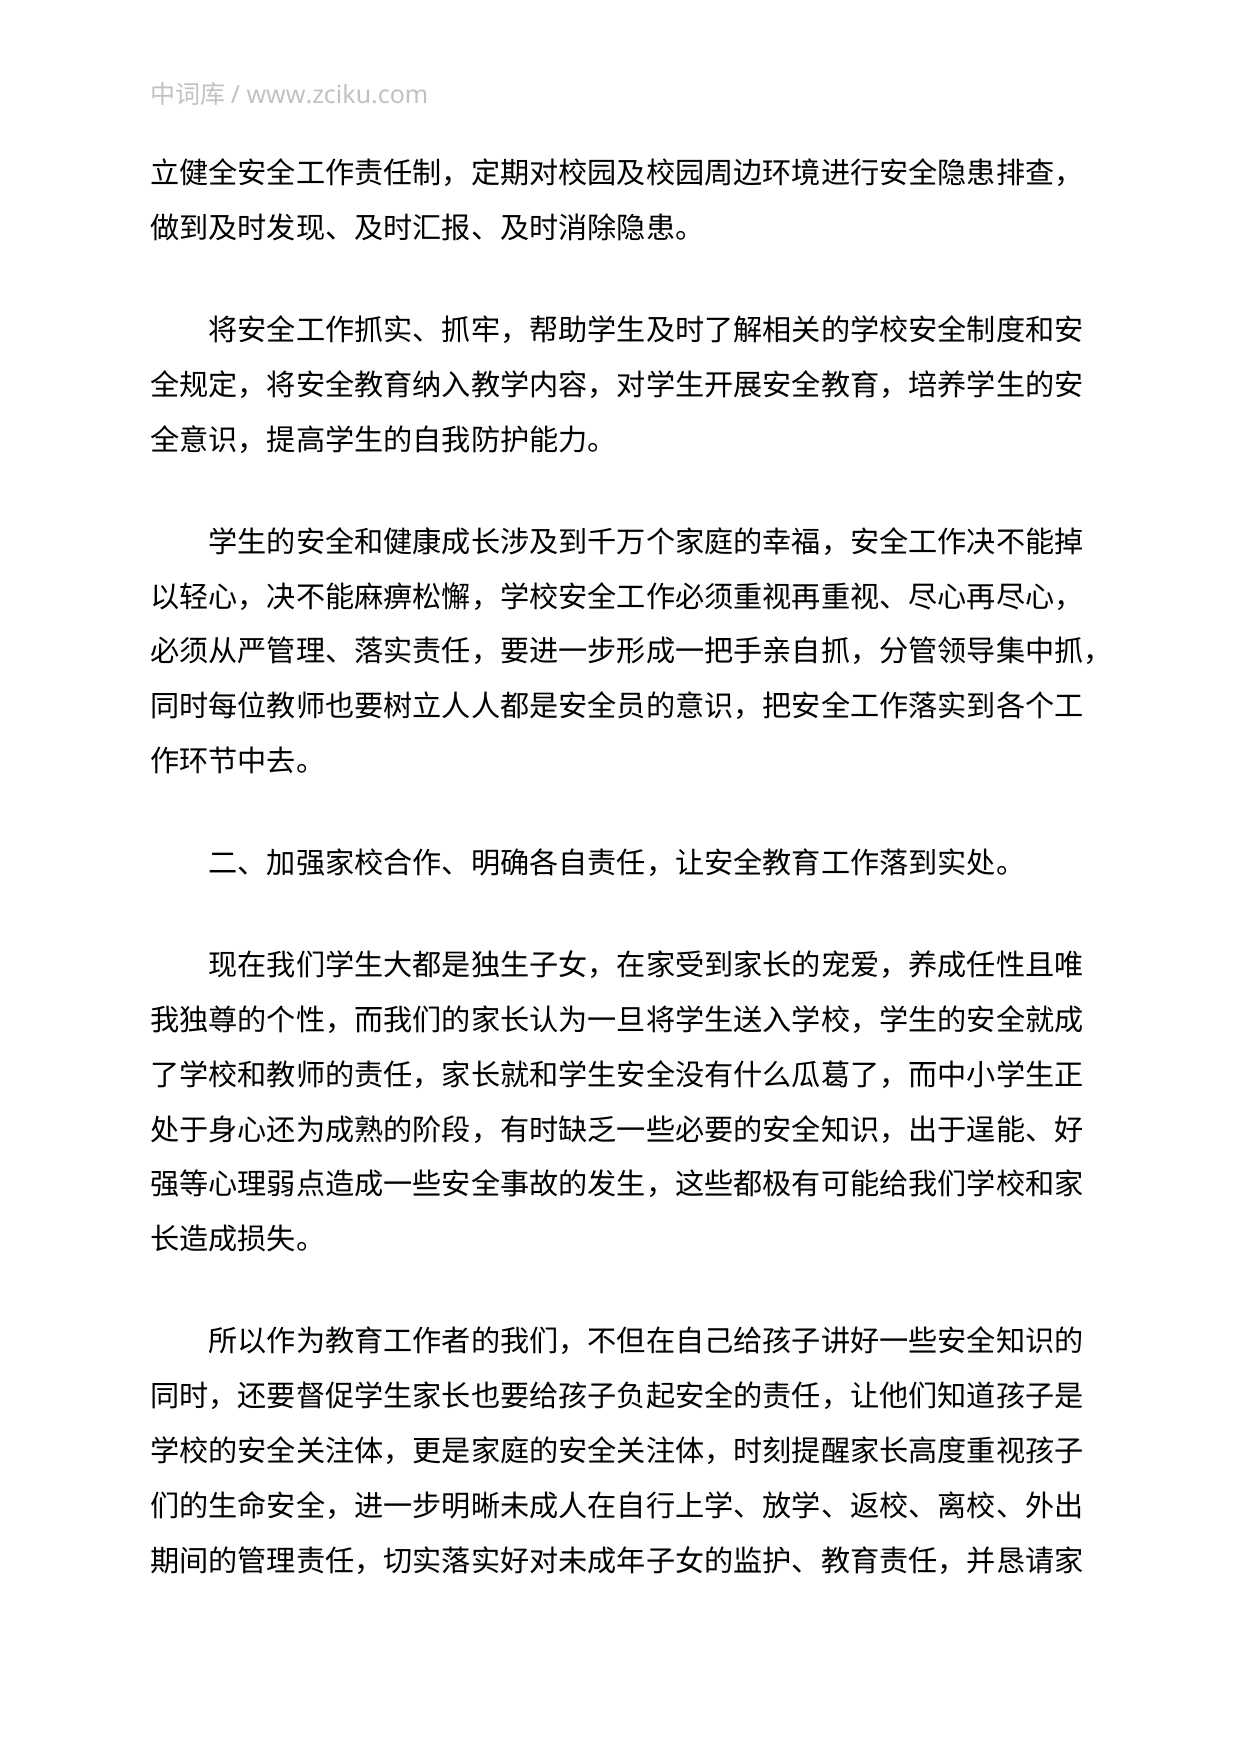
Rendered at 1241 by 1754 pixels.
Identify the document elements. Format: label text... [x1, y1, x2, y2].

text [150, 1318, 1090, 1579]
text 学生的安全和健康成长涉及到千万个家庭的幸福，安全工作决不能掉以轻心，决不能麻痹松懈，学校安全工作必须重视再重视、尽心再尽心，必须从严管理、落实责任，要进一步形成一把手亲自抓，分管领导集中抓，同时每位教师也要树立人人都是安全员的意识，把安全工作落实到各个工作环节中去。 [150, 518, 1090, 780]
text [150, 150, 1090, 247]
text 现在我们学生大都是独生子女，在家受到家长的宠爱，养成任性且唯我独尊的个性，而我们的家长认为一旦将学生送入学校，学生的安全就成了学校和教师的责任，家长就和学生安全没有什么瓜葛了，而中小学生正处于身心还为成熟的阶段，有时缺乏一些必要的安全知识，出于逞能、好强等心理弱点造成一些安全事故的发生，这些都极有可能给我们学校和家长造成损失。 [150, 941, 1090, 1258]
text 将安全工作抓实、抓牢，帮助学生及时了解相关的学校安全制度和安全规定，将安全教育纳入教学内容，对学生开展安全教育，培养学生的安全意识，提高学生的自我防护能力。 [150, 307, 1090, 459]
text 二、加强家校合作、明确各自责任，让安全教育工作落到实处。 [150, 839, 1090, 882]
